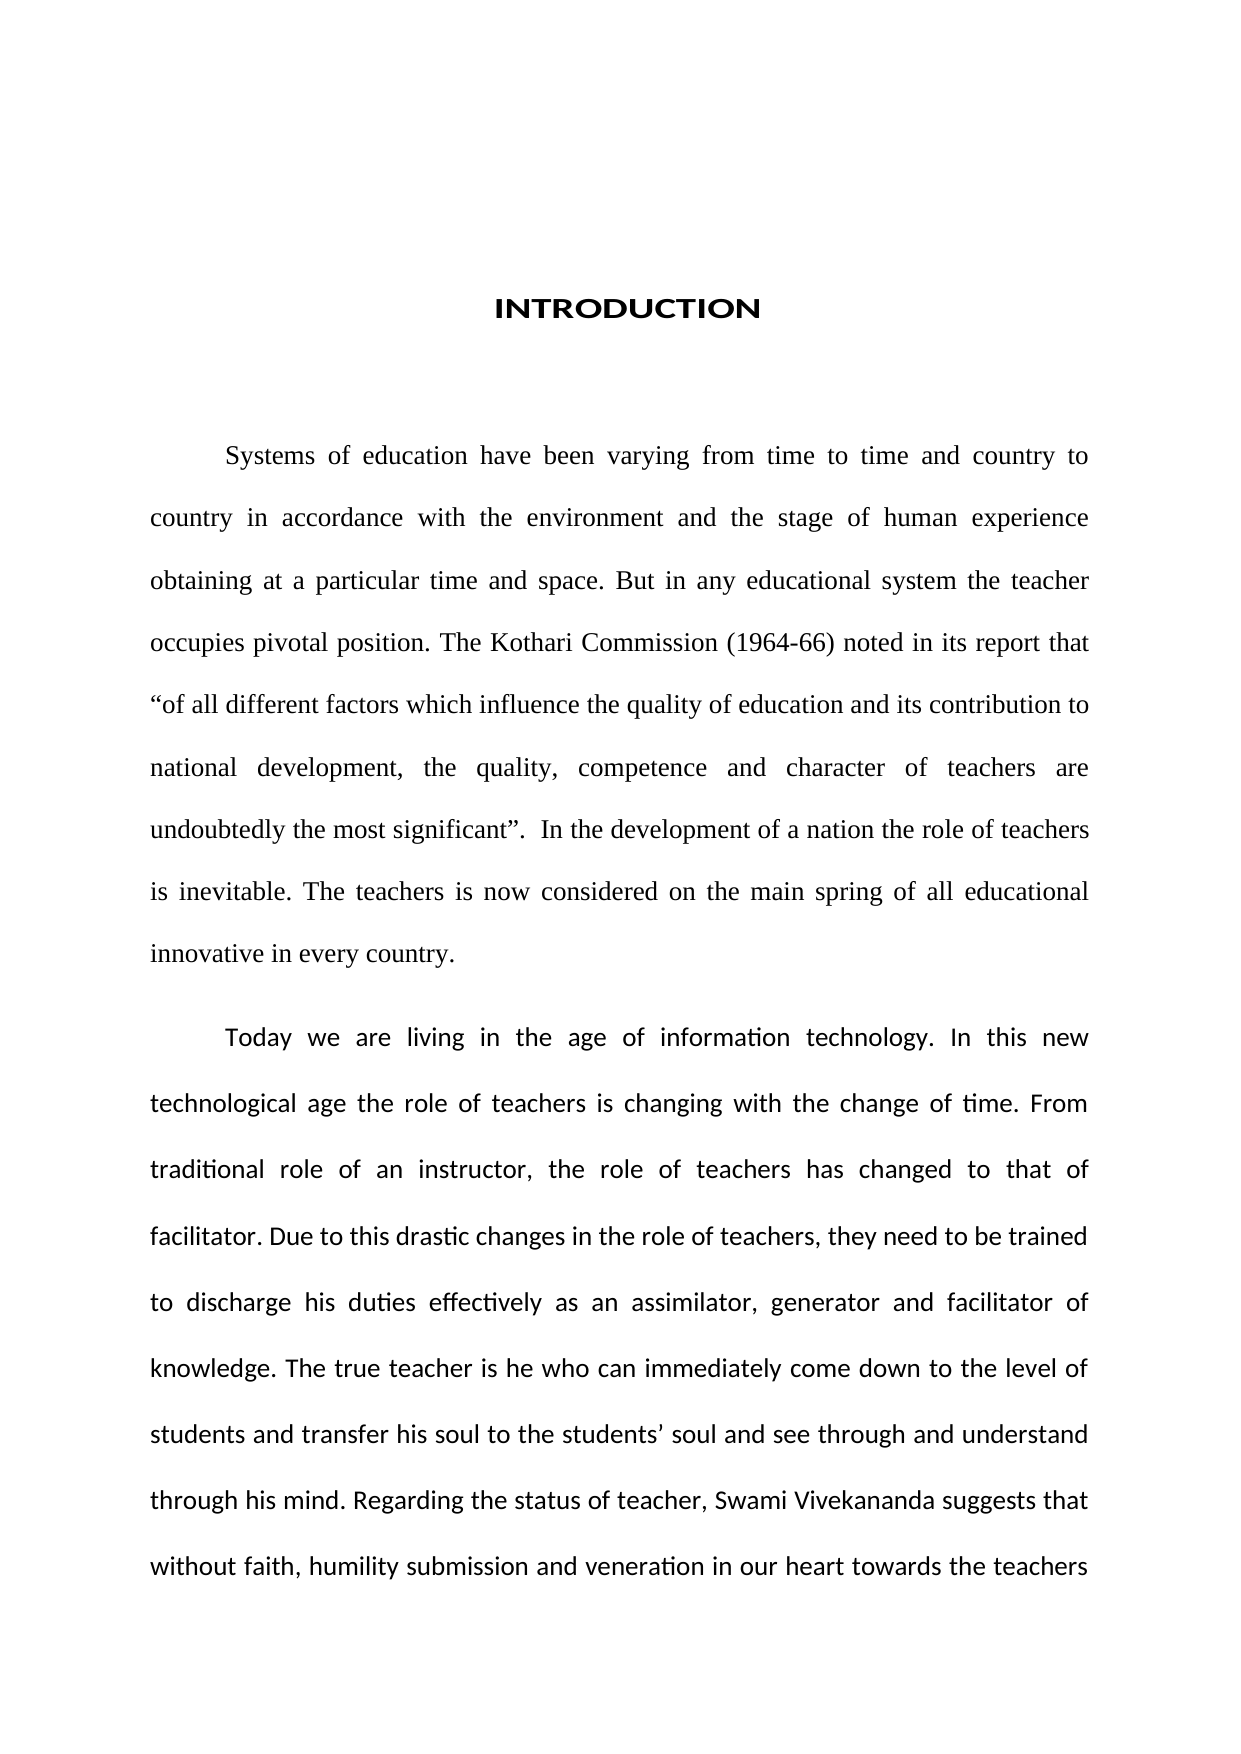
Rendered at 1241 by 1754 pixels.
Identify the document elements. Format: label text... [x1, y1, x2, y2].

text INTRODUCTION [165, 291, 1090, 326]
text Systems of education have been varying from time to time and country to country in accordance with the environment and the stage of human experience obtaining at a particular time and space. But in any educational system the teacher occupies pivotal position. The Kothari Commission (1964-66) noted in its report that “of all different factors which influence the quality of education and its contribution to national development, the quality, competence and character of teachers are undoubtedly the most significant”. In the development of a nation the role of teachers is inevitable. The teachers is now considered on the main spring of all educational innovative in every country. [150, 439, 1090, 969]
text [150, 1021, 1090, 1582]
